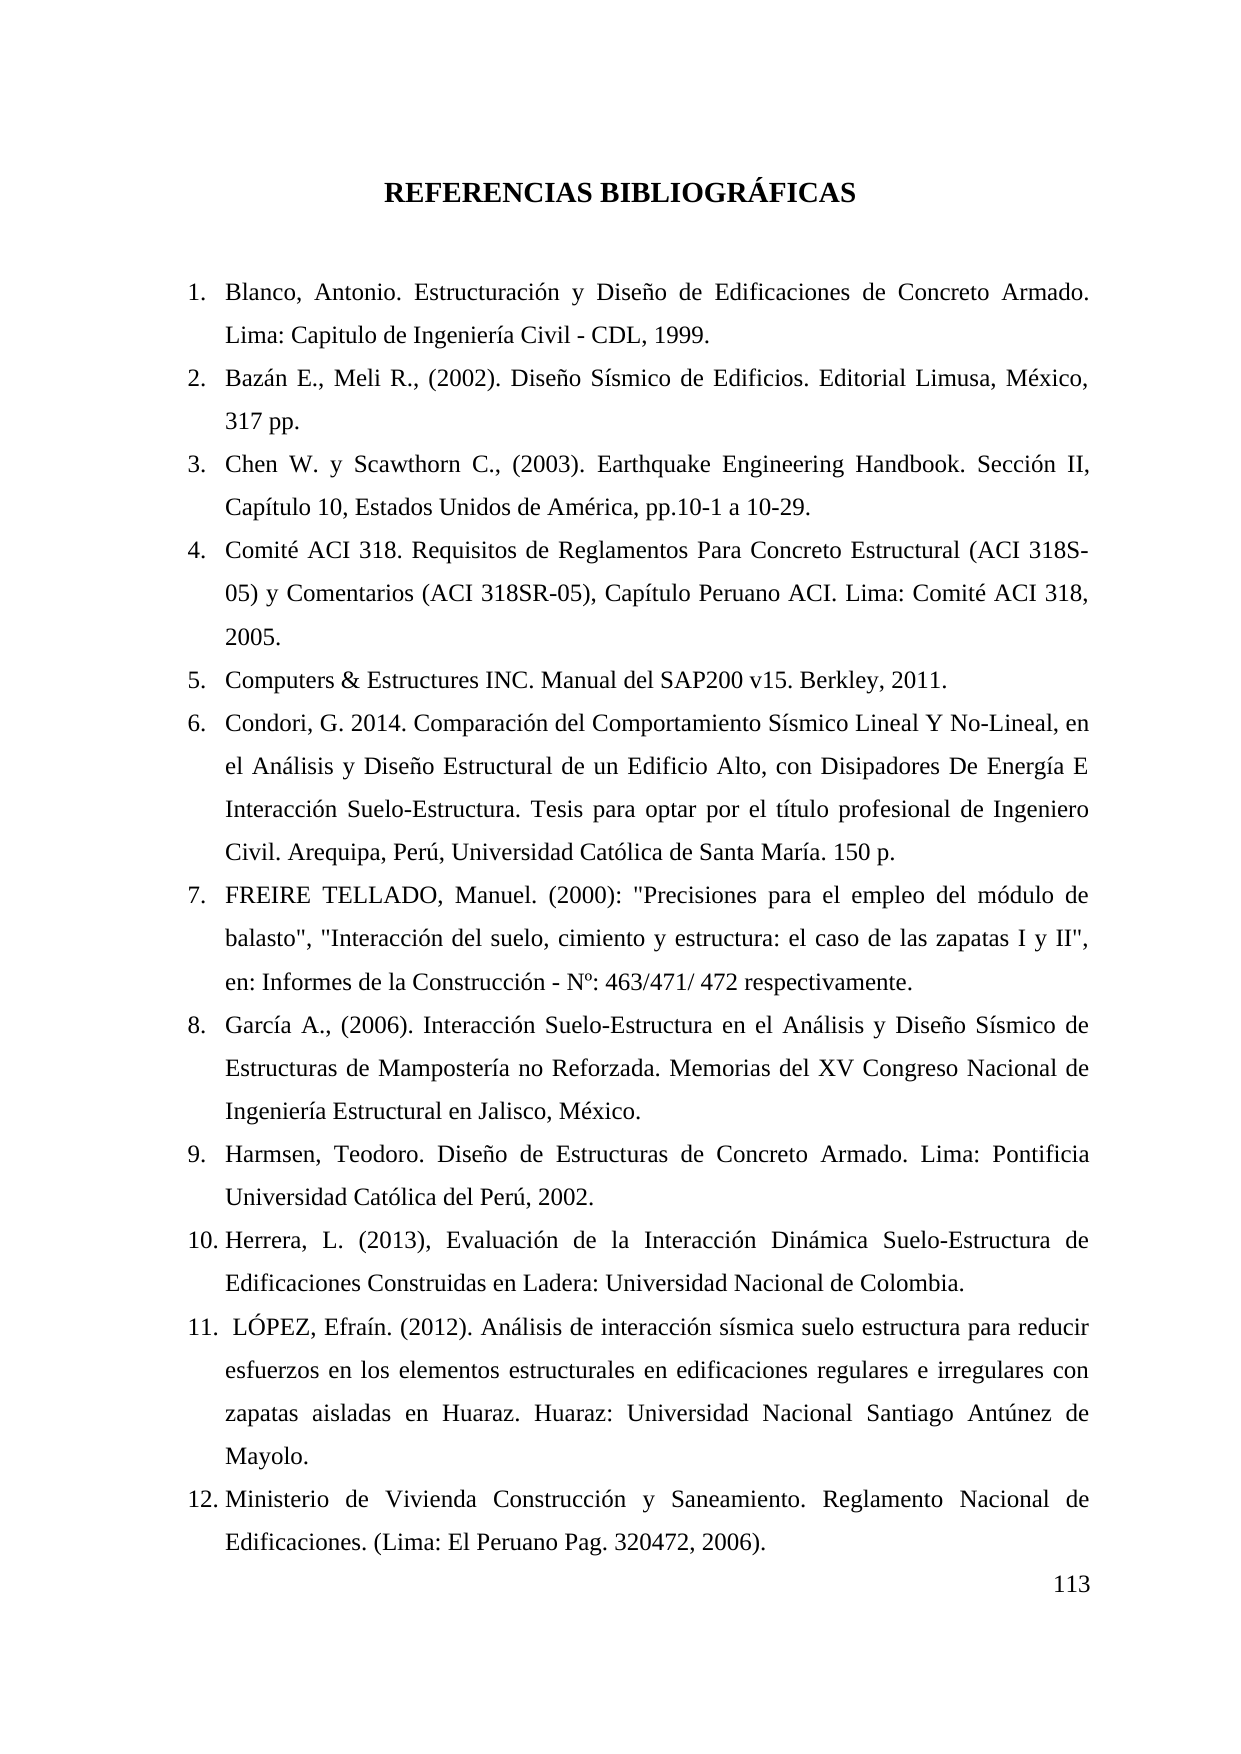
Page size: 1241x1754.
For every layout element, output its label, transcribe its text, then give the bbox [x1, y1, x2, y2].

list Herrera, L. (2013), Evaluación de la Interacción Dinámica Suelo-Estructura de Edificaciones Construidas en Ladera: Universidad Nacional de Colombia. [187, 1225, 1090, 1297]
list García A., (2006). Interacción Suelo-Estructura en el Análisis y Diseño Sísmico de Estructuras de Mampostería no Reforzada. Memorias del XV Congreso Nacional de Ingeniería Estructural en Jalisco, México. [187, 1010, 1090, 1125]
list Blanco, Antonio. Estructuración y Diseño de Edificaciones de Concreto Armado. Lima: Capitulo de Ingeniería Civil - CDL, 1999. [187, 277, 1090, 348]
list FREIRE TELLADO, Manuel. (2000): "Precisiones para el empleo del módulo de balasto", "Interacción del suelo, cimiento y estructura: el caso de las zapatas I y II", en: Informes de la Construcción - Nº: 463/471/ 472 respectivamente. [187, 880, 1090, 995]
list Comité ACI 318. Requisitos de Reglamentos Para Concreto Estructural (ACI 318S-05) y Comentarios (ACI 318SR-05), Capítulo Peruano ACI. Lima: Comité ACI 318, 2005. [187, 535, 1090, 650]
list Chen W. y Scawthorn C., (2003). Earthquake Engineering Handbook. Sección II, Capítulo 10, Estados Unidos de América, pp.10-1 a 10-29. [187, 449, 1090, 521]
list Computers & Estructures INC. Manual del SAP200 v15. Berkley, 2011. [187, 665, 1090, 693]
list Harmsen, Teodoro. Diseño de Estructuras de Concreto Armado. Lima: Pontificia Universidad Católica del Perú, 2002. [187, 1139, 1090, 1211]
list Condori, G. 2014. Comparación del Comportamiento Sísmico Lineal Y No-Lineal, en el Análisis y Diseño Estructural de un Edificio Alto, con Disipadores De Energía E Interacción Suelo-Estructura. Tesis para optar por el título profesional de Ingeniero Civil. Arequipa, Perú, Universidad Católica de Santa María. 150 p. [187, 708, 1090, 866]
list Bazán E., Meli R., (2002). Diseño Sísmico de Edificios. Editorial Limusa, México, 317 pp. [187, 363, 1090, 435]
list LÓPEZ, Efraín. (2012). Análisis de interacción sísmica suelo estructura para reducir esfuerzos en los elementos estructurales en edificaciones regulares e irregulares con zapatas aisladas en Huaraz. Huaraz: Universidad Nacional Santiago Antúnez de Mayolo. [187, 1312, 1090, 1470]
subtitle REFERENCIAS BIBLIOGRÁFICAS [150, 175, 1090, 208]
list Ministerio de Vivienda Construcción y Saneamiento. Reglamento Nacional de Edificaciones. (Lima: El Peruano Pag. 320472, 2006). [187, 1484, 1090, 1556]
